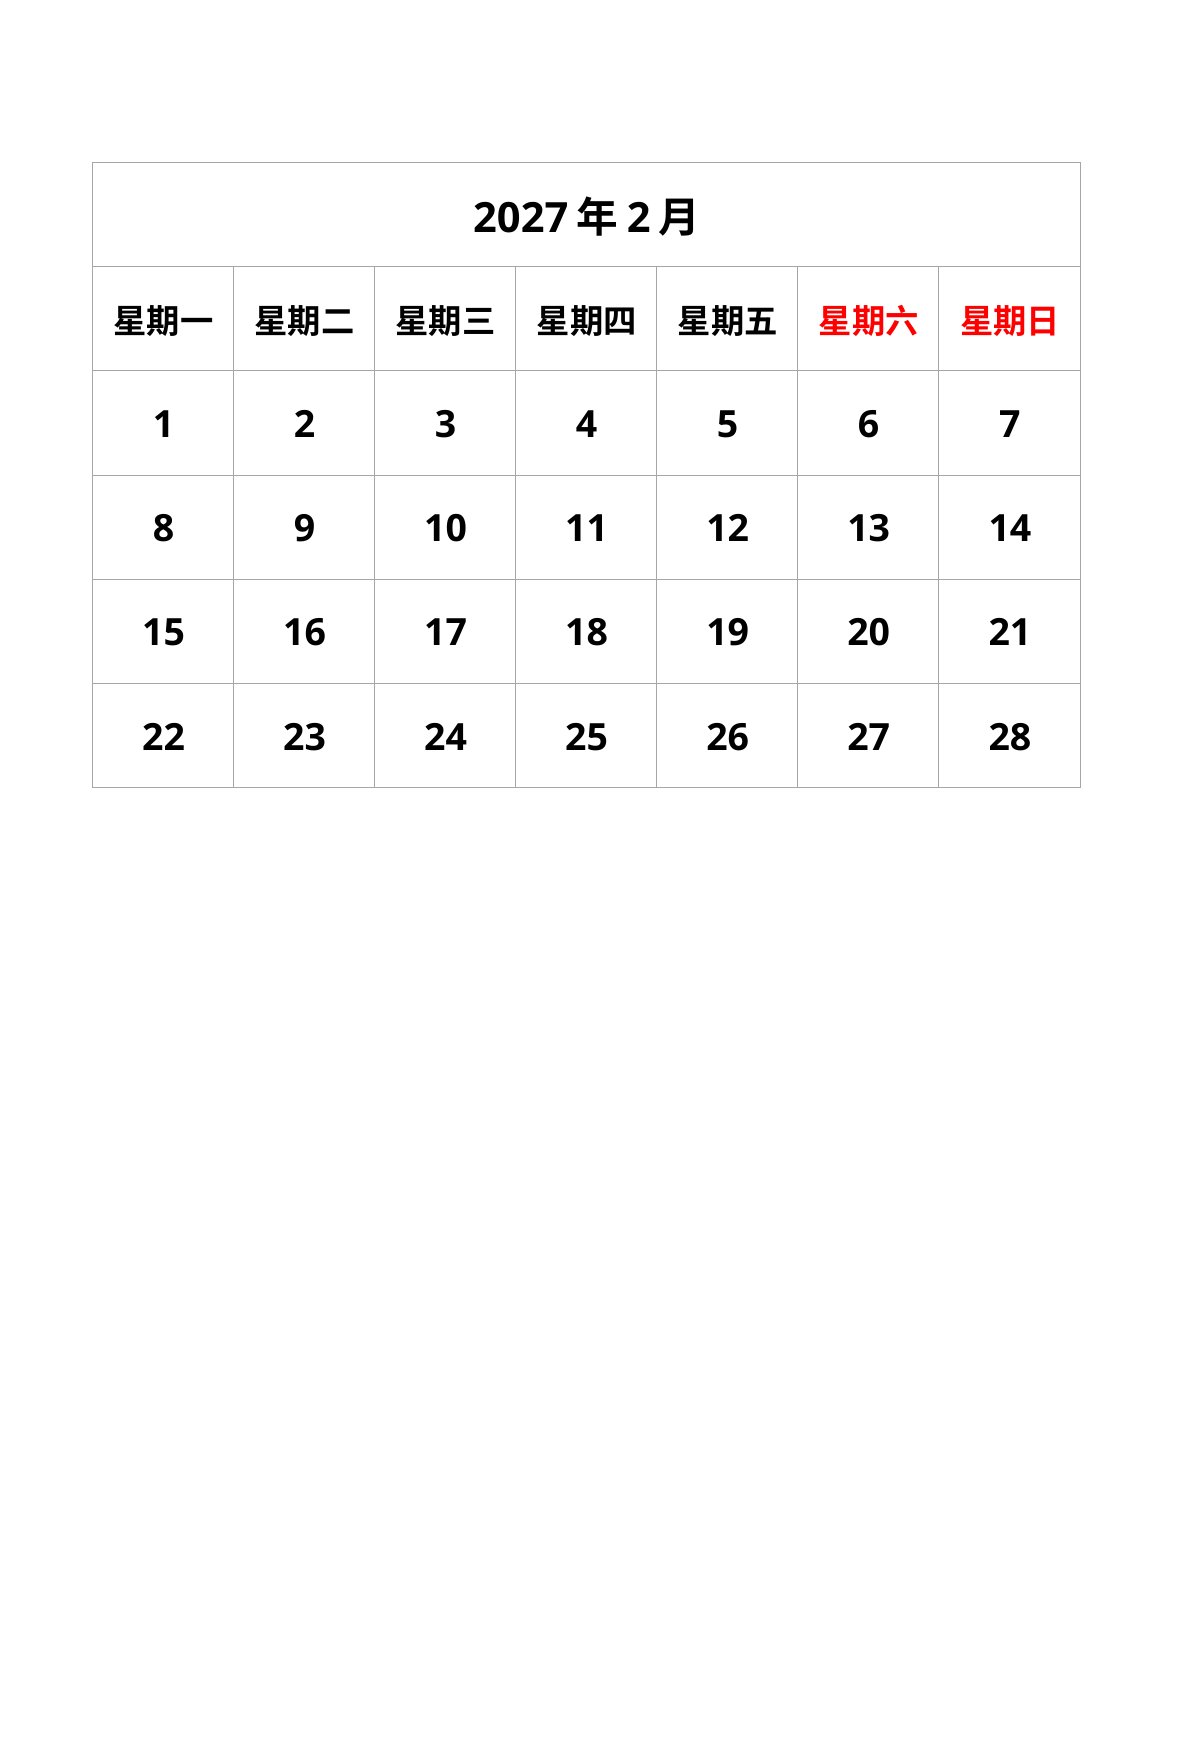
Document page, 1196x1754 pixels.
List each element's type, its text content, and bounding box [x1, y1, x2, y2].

table_cell 20 [798, 580, 938, 683]
table_cell 15 [93, 580, 233, 683]
table_header 2027年2月 [93, 163, 1080, 266]
table_cell 2 [234, 371, 374, 474]
table_cell 7 [939, 371, 1080, 474]
table_cell 10 [375, 476, 515, 579]
table_cell 星期二 [234, 267, 374, 370]
table_cell 1 [93, 371, 233, 474]
table_cell 12 [657, 476, 797, 579]
table_cell 14 [939, 476, 1080, 579]
table_cell 5 [657, 371, 797, 474]
table_cell 28 [939, 684, 1080, 787]
table_cell 6 [798, 371, 938, 474]
table_cell 16 [234, 580, 374, 683]
table_cell 9 [234, 476, 374, 579]
table_cell 18 [516, 580, 656, 683]
table_cell 13 [798, 476, 938, 579]
table_cell 8 [93, 476, 233, 579]
table_cell 21 [939, 580, 1080, 683]
table_cell 26 [657, 684, 797, 787]
table_cell 27 [798, 684, 938, 787]
table_cell 星期六 [798, 267, 938, 370]
table_cell 4 [516, 371, 656, 474]
table_cell 星期一 [93, 267, 233, 370]
table_cell 11 [516, 476, 656, 579]
table_cell 星期日 [939, 267, 1080, 370]
table_cell 22 [93, 684, 233, 787]
table_cell 23 [234, 684, 374, 787]
table_cell 星期三 [375, 267, 515, 370]
table_cell 星期五 [657, 267, 797, 370]
table_cell 19 [657, 580, 797, 683]
table_cell 17 [375, 580, 515, 683]
table_cell 24 [375, 684, 515, 787]
table_cell 3 [375, 371, 515, 474]
table_cell 25 [516, 684, 656, 787]
table_cell 星期四 [516, 267, 656, 370]
